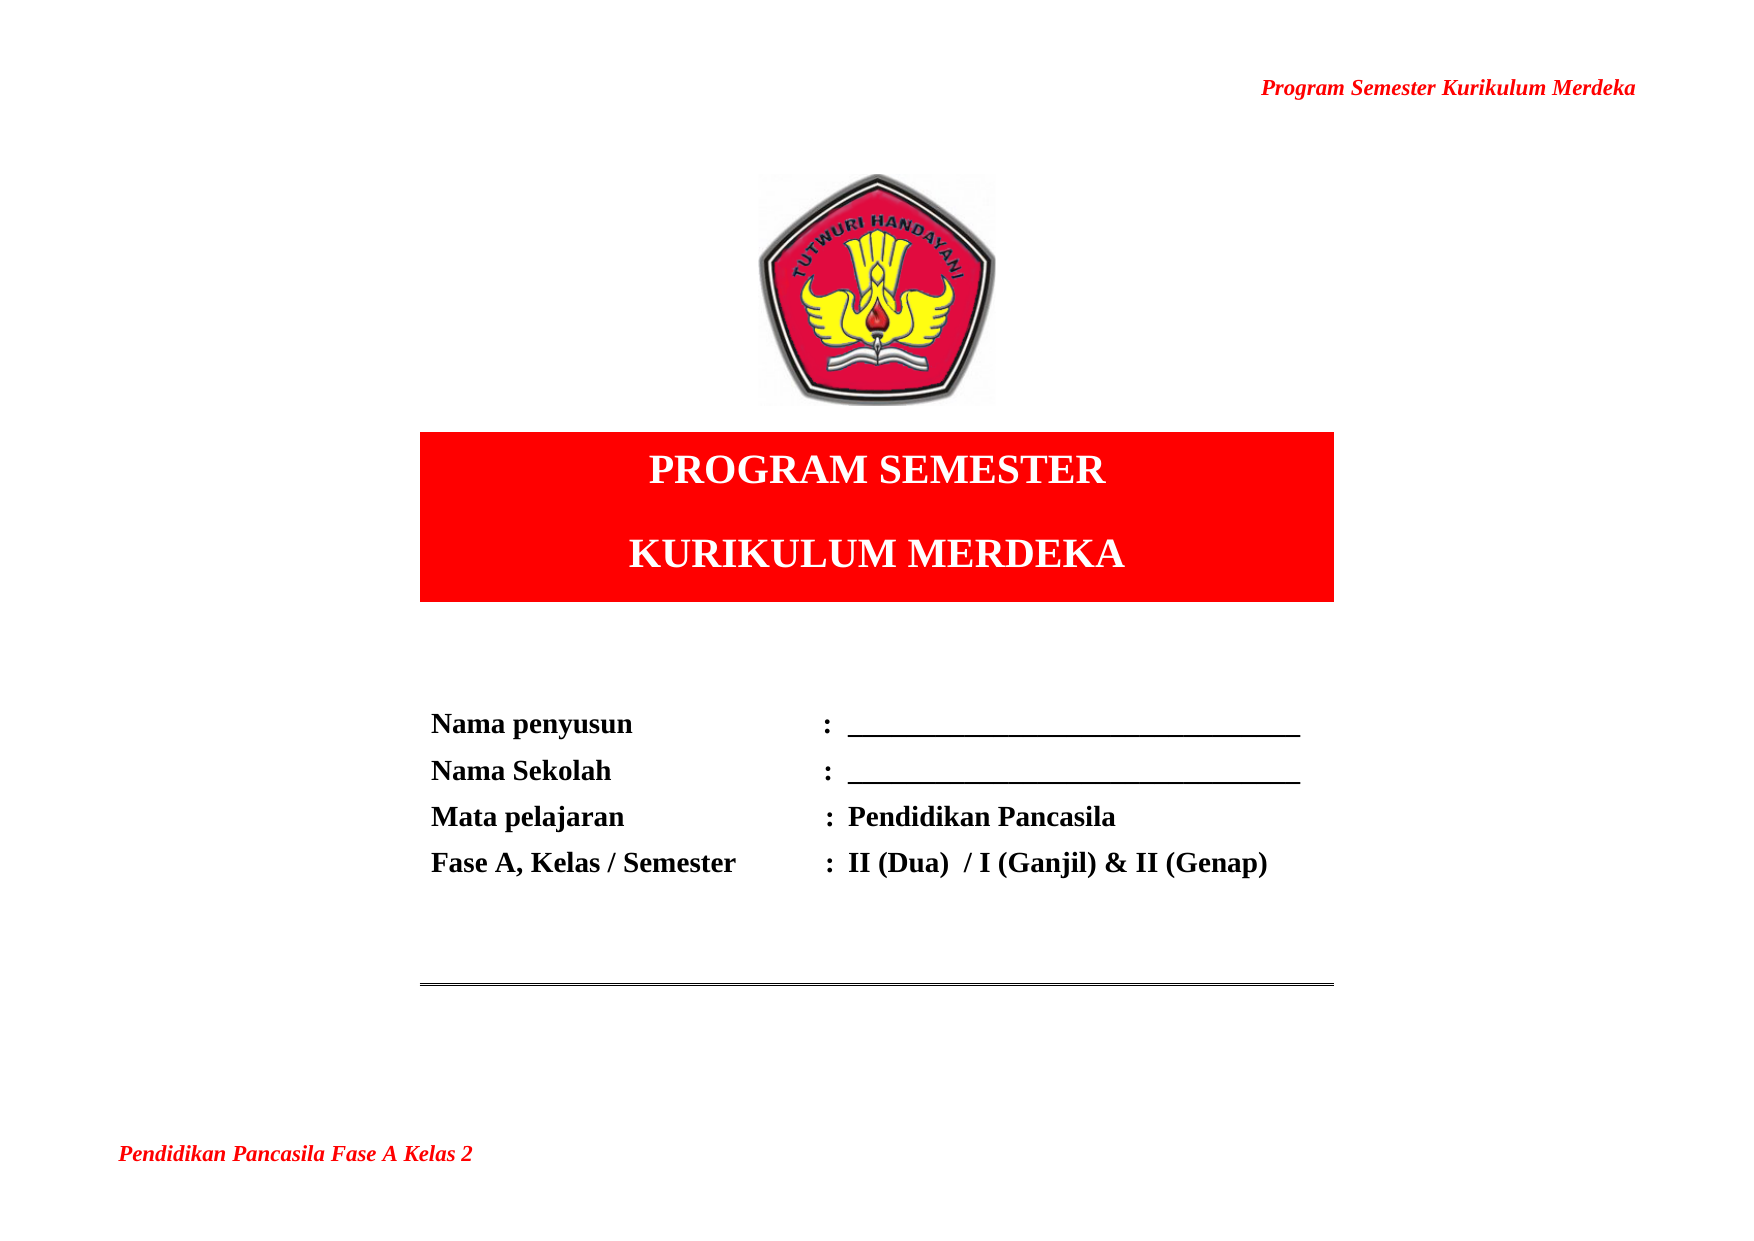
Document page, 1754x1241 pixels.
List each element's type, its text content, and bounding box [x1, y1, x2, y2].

picture [758, 174, 996, 406]
table_header PROGRAM SEMESTER KURIKULUM MERDEKA [420, 432, 1334, 602]
table_cell Nama penyusun : _______________________________ Nama Sekolah : _______________________________ Mata pelajaran : Pendidikan Pancasila Fase A, Kelas / Semester : II (Dua) / I (Ganjil) & II (Genap) [420, 602, 1334, 983]
